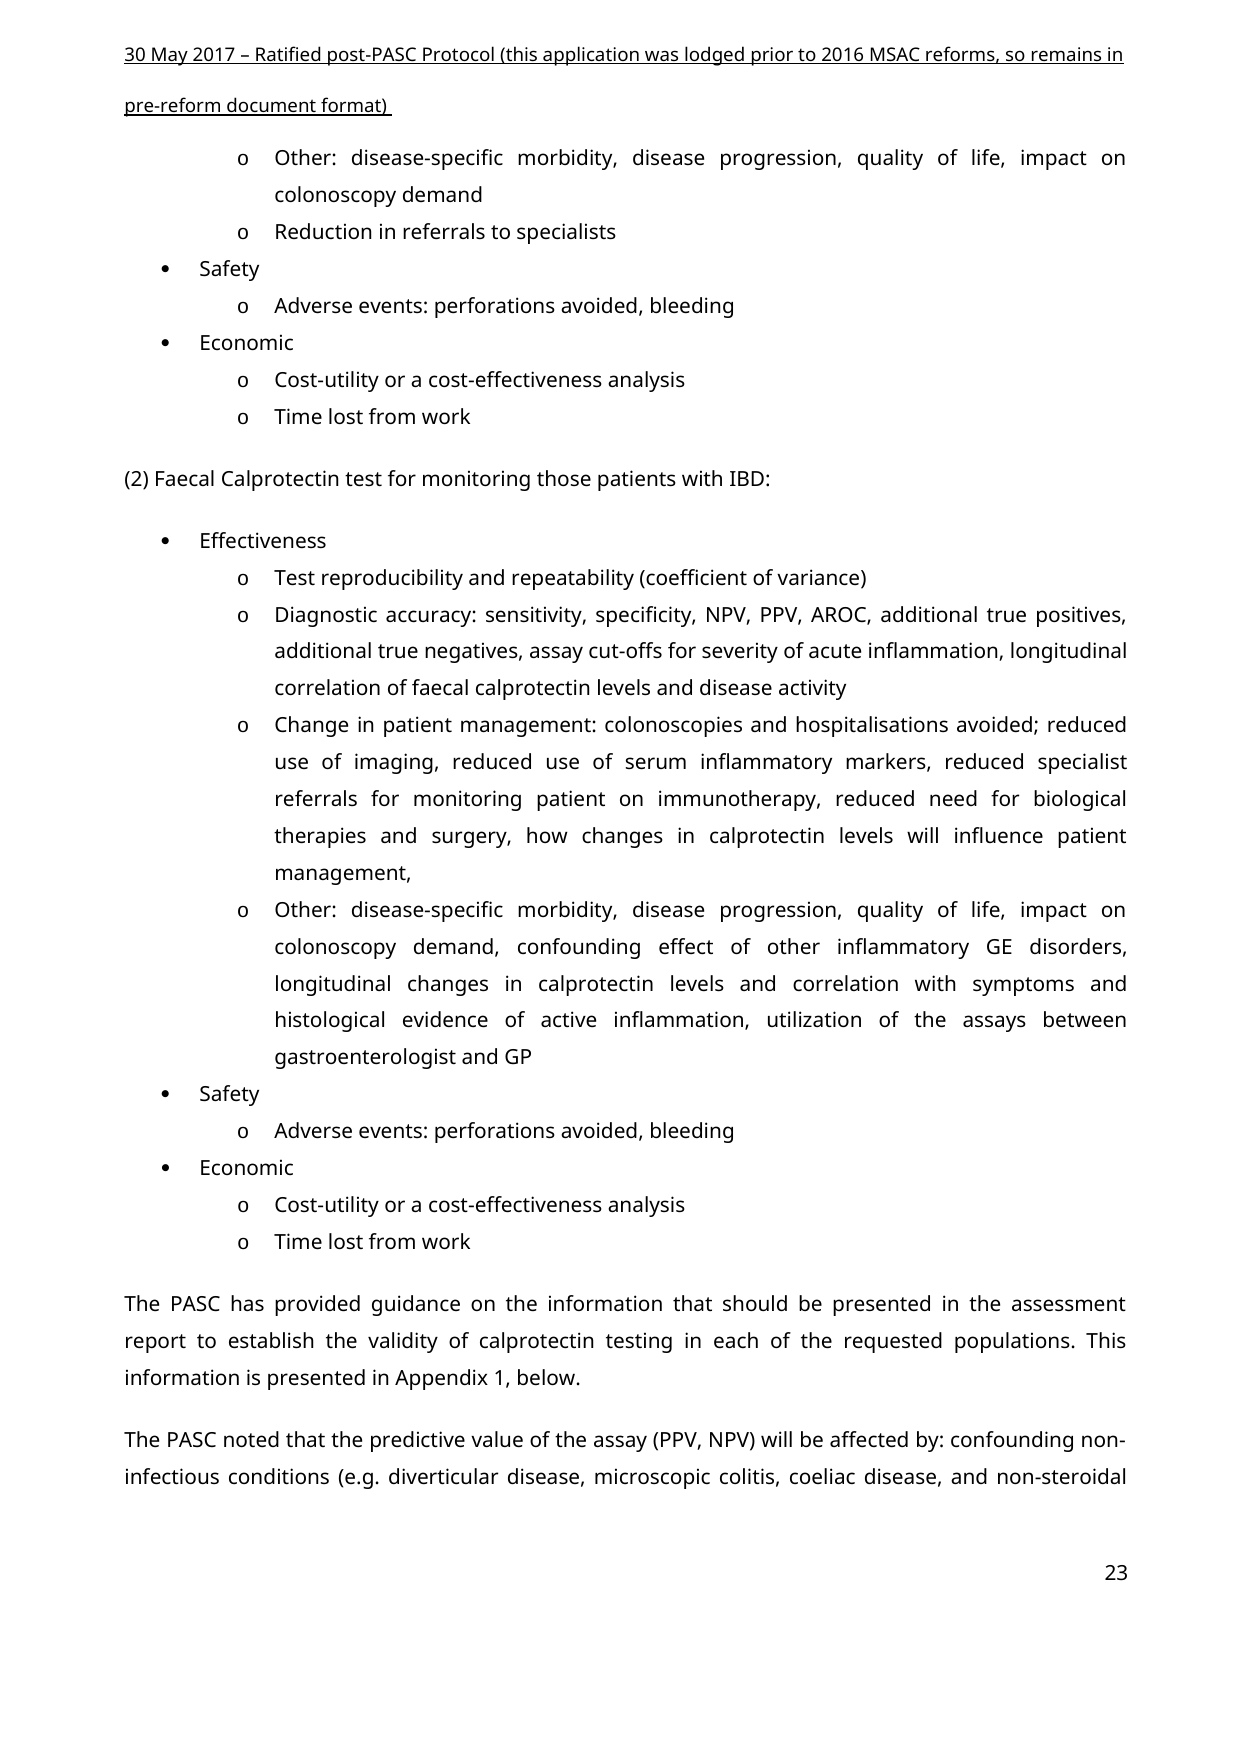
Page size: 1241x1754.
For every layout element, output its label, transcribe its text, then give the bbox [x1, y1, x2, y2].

text (2) Faecal Calprotectin test for monitoring those patients with IBD: [124, 464, 1128, 492]
list Effectiveness [162, 526, 1128, 554]
list Economic [162, 1153, 1128, 1182]
list Safety [162, 254, 1128, 282]
list Time lost from work [237, 1227, 1128, 1256]
list Diagnostic accuracy: sensitivity, specificity, NPV, PPV, AROC, additional true positives, additional true negatives, assay cut-offs for severity of acute inflammation, longitudinal correlation of faecal calprotectin levels and disease activity [237, 600, 1128, 702]
list Other: disease-specific morbidity, disease progression, quality of life, impact on colonoscopy demand, confounding effect of other inflammatory GE disorders, longitudinal changes in calprotectin levels and correlation with symptoms and histological evidence of active inflammation, utilization of the assays between gastroenterologist and GP [237, 895, 1128, 1071]
text The PASC has provided guidance on the information that should be presented in the assessment report to establish the validity of calprotectin testing in each of the requested populations. This information is presented in Appendix 1, below. [124, 1289, 1128, 1392]
list Economic [162, 328, 1128, 356]
list Cost-utility or a cost-effectiveness analysis [237, 365, 1128, 393]
list Test reproducibility and repeatability (coefficient of variance) [237, 563, 1128, 591]
list Time lost from work [237, 402, 1128, 430]
list Reduction in referrals to specialists [237, 217, 1128, 245]
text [124, 1425, 1128, 1490]
list Cost-utility or a cost-effectiveness analysis [237, 1190, 1128, 1219]
list Adverse events: perforations avoided, bleeding [237, 1116, 1128, 1145]
list Other: disease-specific morbidity, disease progression, quality of life, impact on colonoscopy demand [237, 143, 1128, 208]
list Adverse events: perforations avoided, bleeding [237, 291, 1128, 319]
list Safety [162, 1079, 1128, 1108]
list Change in patient management: colonoscopies and hospitalisations avoided; reduced use of imaging, reduced use of serum inflammatory markers, reduced specialist referrals for monitoring patient on immunotherapy, reduced need for biological therapies and surgery, how changes in calprotectin levels will influence patient management, [237, 710, 1128, 886]
